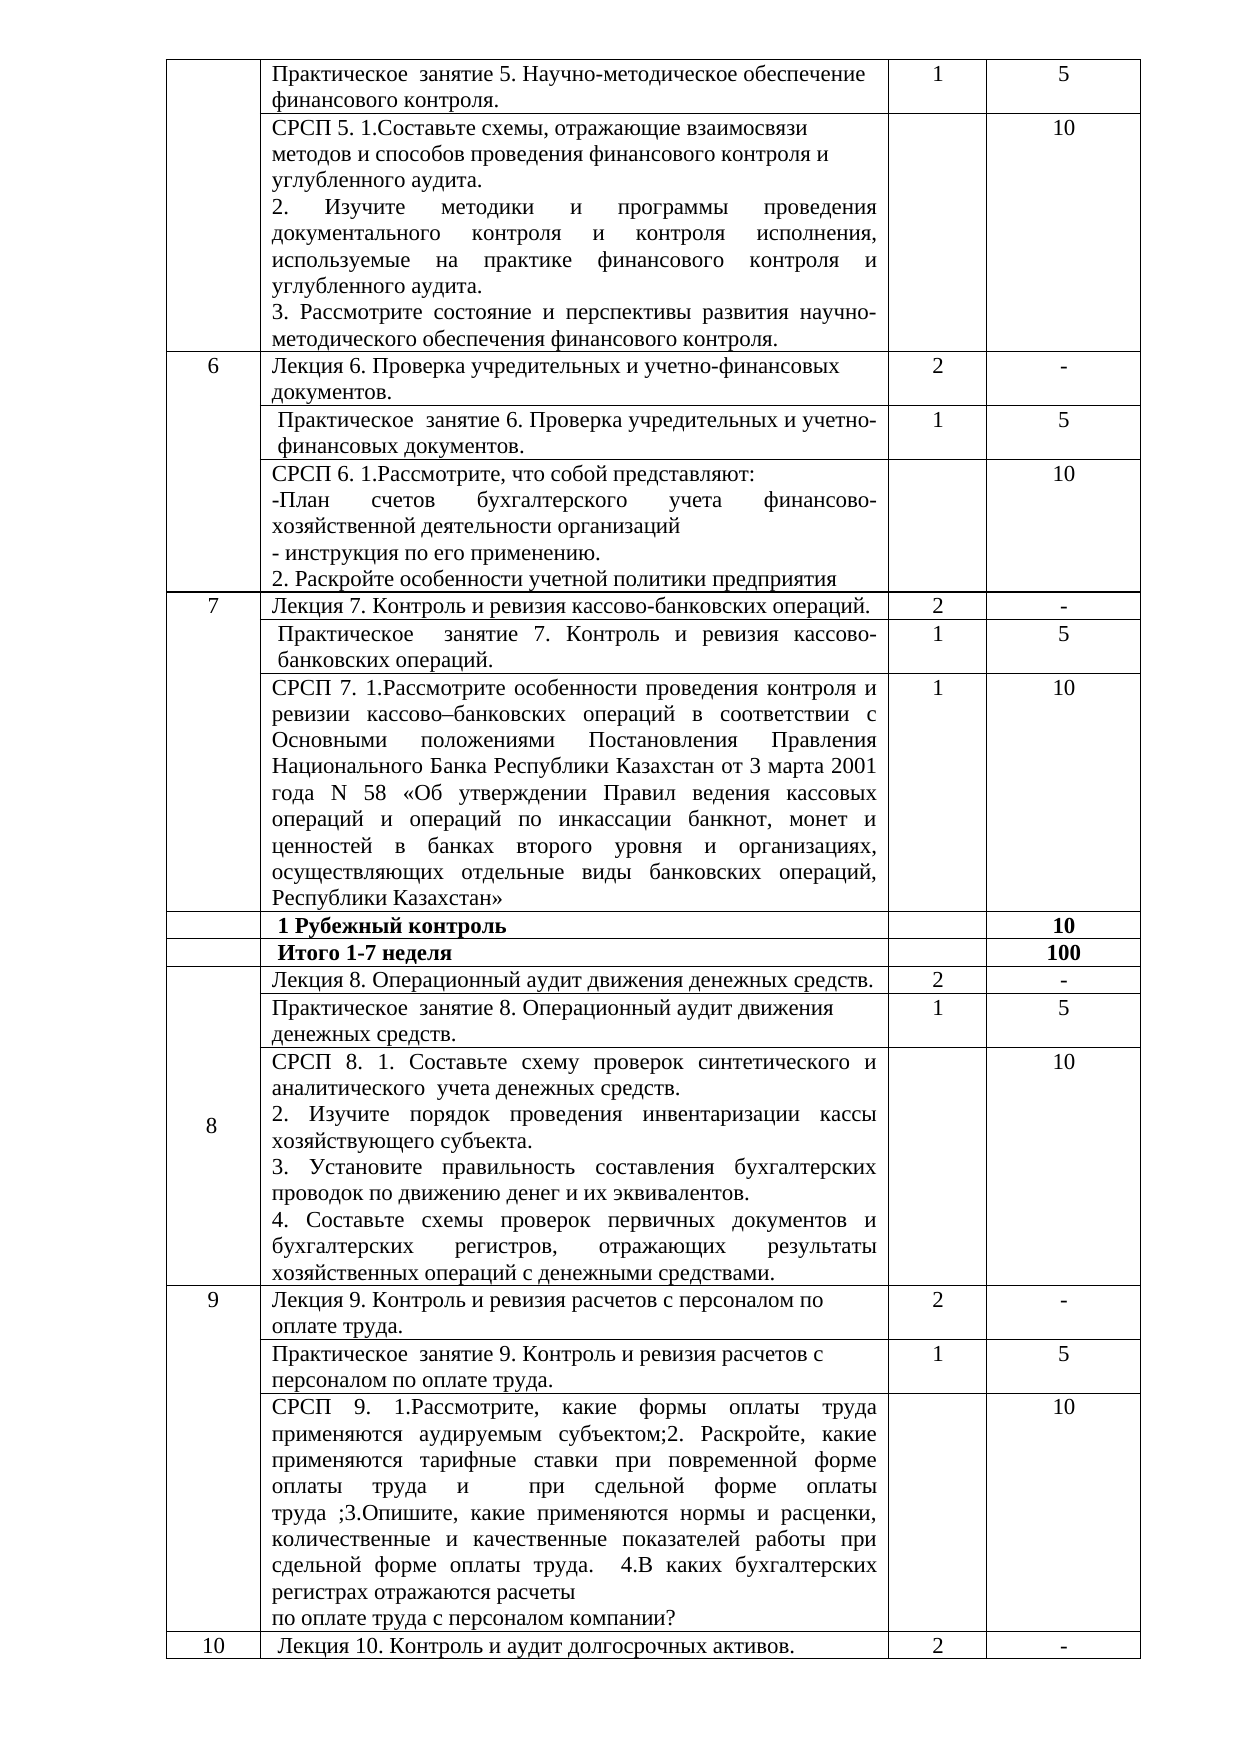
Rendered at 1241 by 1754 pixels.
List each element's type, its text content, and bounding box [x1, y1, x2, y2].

table_cell СРСП 5. 1.Составьте схемы, отражающие взаимосвязи методов и способов проведения финансового контроля и углубленного аудита. 2. Изучите методики и программы проведения документального контроля и контроля исполнения, используемые на практике финансового контроля и углубленного аудита. 3. Рассмотрите состояние и перспективы развития научно-методического обеспечения финансового контроля. [261, 114, 888, 351]
table_cell 1 [889, 994, 986, 1047]
table_cell - [987, 593, 1140, 619]
table_cell [889, 460, 986, 591]
table_cell 2 [889, 1632, 986, 1658]
table_cell 5 [987, 406, 1140, 458]
table_cell Лекция 8. Операционный аудит движения денежных средств. [261, 967, 888, 993]
table_cell Практическое занятие 6. Проверка учредительных и учетно-финансовых документов. [261, 406, 888, 458]
table_cell 1 [889, 406, 986, 458]
table_cell 10 [987, 460, 1140, 591]
table_cell 10 [987, 674, 1140, 911]
table_cell 1 [889, 674, 986, 911]
table_cell 5 [987, 620, 1140, 672]
table_cell СРСП 6. 1.Рассмотрите, что собой представляют: -План счетов бухгалтерского учета финансово-хозяйственной деятельности организаций - инструкция по его применению. 2. Раскройте особенности учетной политики предприятия [261, 460, 888, 591]
table_cell [889, 114, 986, 351]
table_cell 5 [987, 1340, 1140, 1392]
table_cell Практическое занятие 7. Контроль и ревизия кассово-банковских операций. [261, 620, 888, 672]
table_cell 2 [889, 1286, 986, 1339]
table_cell СРСП 7. 1.Рассмотрите особенности проведения контроля и ревизии кассово–банковских операций в соответствии с Основными положениями Постановления Правления Национального Банка Республики Казахстан от 3 марта 2001 года N 58 «Об утверждении Правил ведения кассовых операций и операций по инкассации банкнот, монет и ценностей в банках второго уровня и организациях, осуществляющих отдельные виды банковских операций, Республики Казахстан» [261, 674, 888, 911]
table_cell 10 [987, 114, 1140, 351]
table_cell 1 Рубежный контроль [261, 912, 888, 938]
table_cell [167, 939, 260, 966]
table_cell [889, 1394, 986, 1631]
table_cell 1 [889, 60, 986, 113]
table_cell СРСП 9. 1.Рассмотрите, какие формы оплаты труда применяются аудируемым субъектом;2. Раскройте, какие применяются тарифные ставки при повременной форме оплаты труда и при сдельной форме оплаты труда ;3.Опишите, какие применяются нормы и расценки, количественные и качественные показателей работы при сдельной форме оплаты труда. 4.В каких бухгалтерских регистрах отражаются расчеты по оплате труда с персоналом компании? [261, 1394, 888, 1631]
table_cell [167, 912, 260, 938]
table_cell 10 [987, 1394, 1140, 1631]
table_cell 2 [889, 967, 986, 993]
table_cell 2 [889, 352, 986, 405]
table_cell Итого 1-7 неделя [261, 939, 888, 966]
table_cell 9 [167, 1286, 260, 1631]
table_cell Практическое занятие 5. Научно-методическое обеспечение финансового контроля. [261, 60, 888, 113]
table_cell 100 [987, 939, 1140, 966]
table_cell 10 [987, 1048, 1140, 1285]
table_cell 1 [889, 1340, 986, 1392]
table_cell [889, 939, 986, 966]
table_cell 1 [889, 620, 986, 672]
table_cell 7 [167, 593, 260, 911]
table_cell Лекция 10. Контроль и аудит долгосрочных активов. [261, 1632, 888, 1658]
table_cell 6 [167, 352, 260, 591]
table_cell 10 [167, 1632, 260, 1658]
table_cell [889, 912, 986, 938]
table_cell - [987, 1632, 1140, 1658]
table_cell [889, 1048, 986, 1285]
table_cell Лекция 7. Контроль и ревизия кассово-банковских операций. [261, 593, 888, 619]
table_cell Лекция 9. Контроль и ревизия расчетов с персоналом по оплате труда. [261, 1286, 888, 1339]
table_cell Лекция 6. Проверка учредительных и учетно-финансовых документов. [261, 352, 888, 405]
table_cell 10 [987, 912, 1140, 938]
table_cell 5 [987, 994, 1140, 1047]
table_cell 5 [167, 60, 260, 351]
table_cell 8 [167, 967, 260, 1285]
table_cell Практическое занятие 8. Операционный аудит движения денежных средств. [261, 994, 888, 1047]
table_cell - [987, 967, 1140, 993]
table_cell - [987, 1286, 1140, 1339]
table_cell СРСП 8. 1. Составьте схему проверок синтетического и аналитического учета денежных средств. 2. Изучите порядок проведения инвентаризации кассы хозяйствующего субъекта. 3. Установите правильность составления бухгалтерских проводок по движению денег и их эквивалентов. 4. Составьте схемы проверок первичных документов и бухгалтерских регистров, отражающих результаты хозяйственных операций с денежными средствами. [261, 1048, 888, 1285]
table_cell 5 [987, 60, 1140, 113]
table_cell - [987, 352, 1140, 405]
table_cell 2 [889, 593, 986, 619]
table_cell Практическое занятие 9. Контроль и ревизия расчетов с персоналом по оплате труда. [261, 1340, 888, 1392]
